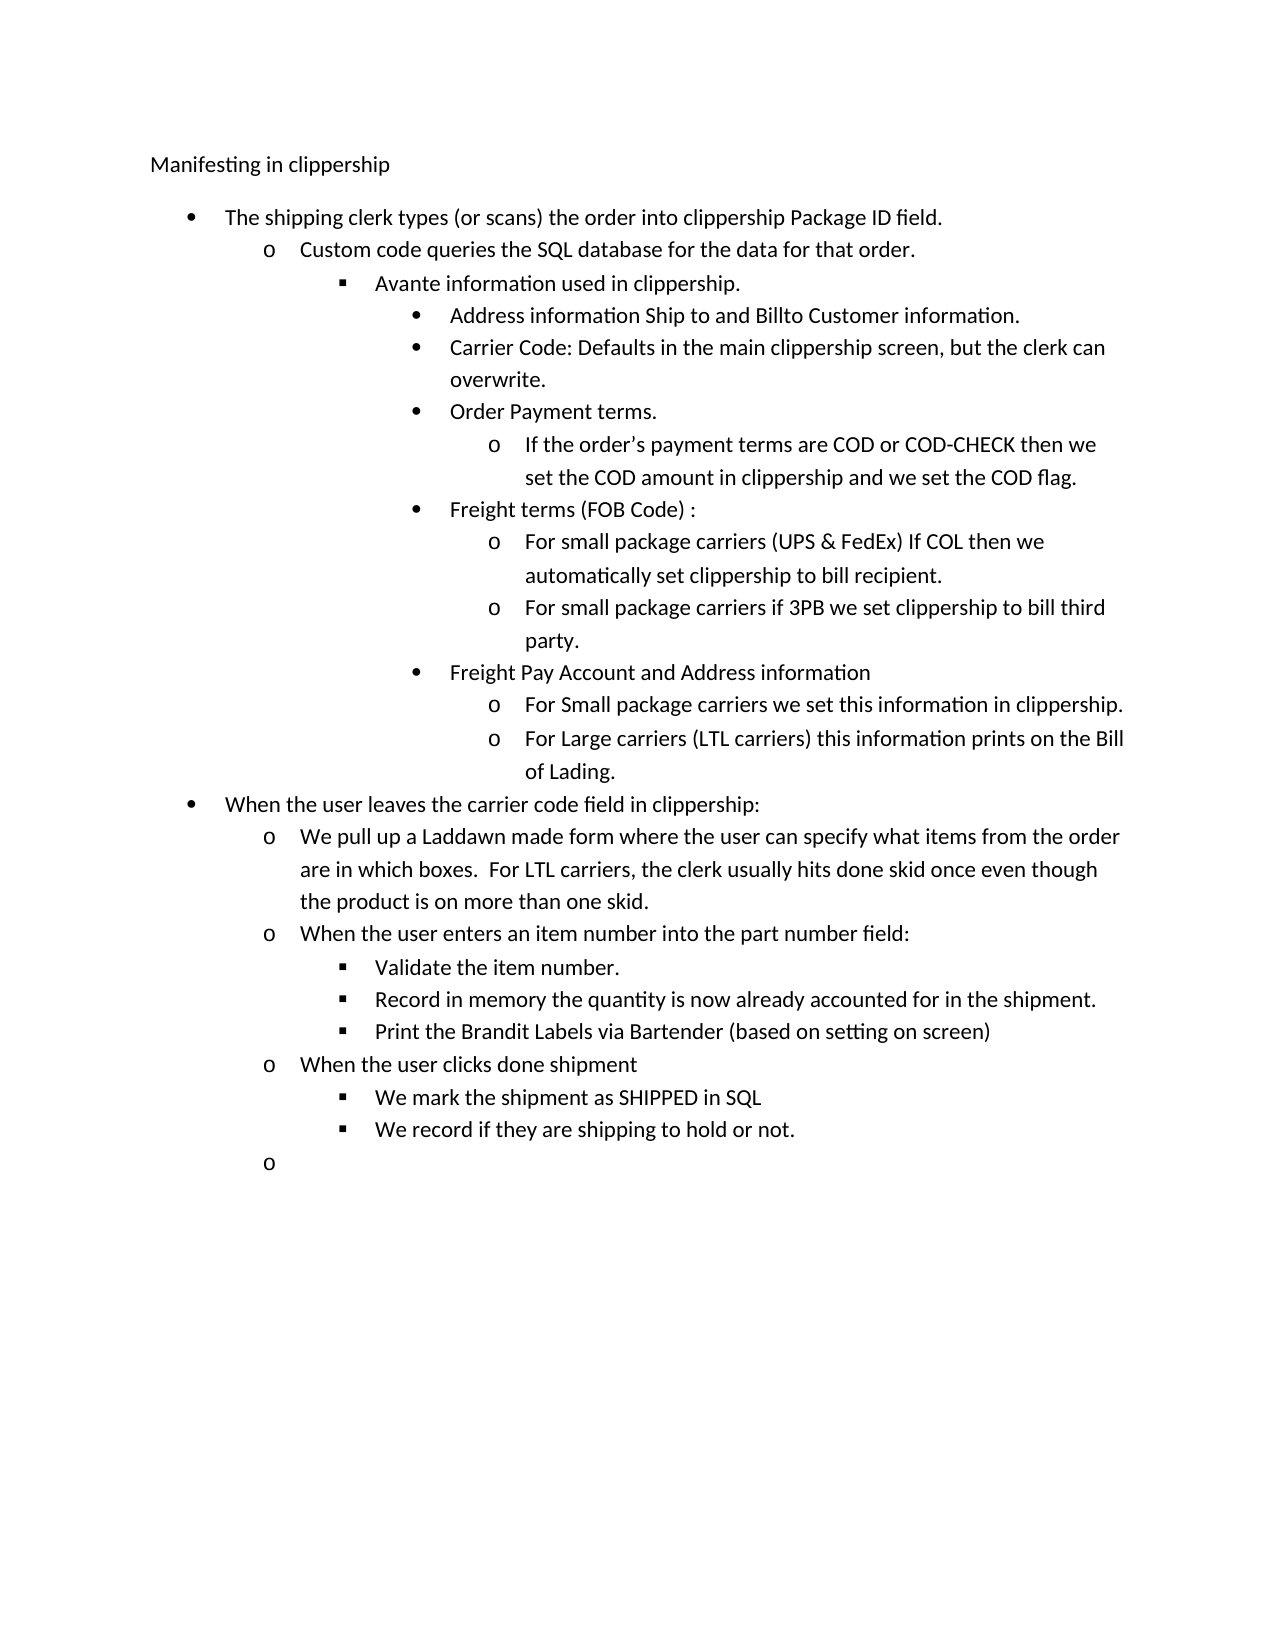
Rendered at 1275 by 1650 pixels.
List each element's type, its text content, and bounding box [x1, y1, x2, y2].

list Validate the item number. [337, 953, 1125, 981]
list We mark the shipment as SHIPPED in SQL [337, 1083, 1125, 1111]
list For Small package carriers we set this information in clippership. [487, 691, 1125, 720]
list For Large carriers (LTL carriers) this information prints on the Bill of Lading. [487, 724, 1125, 786]
list If the order’s payment terms are COD or COD-CHECK then we set the COD amount in clippership and we set the COD flag. [487, 430, 1125, 491]
list Freight Pay Account and Address information [412, 658, 1125, 686]
list For small package carriers (UPS & FedEx) If COL then we automatically set clippership to bill recipient. [487, 527, 1125, 589]
list Address information Ship to and Billto Customer information. [412, 301, 1125, 329]
list Carrier Code: Defaults in the main clippership screen, but the clerk can overwrite. [412, 333, 1125, 393]
list Print the Brandit Labels via Bartender (based on setting on screen) [337, 1017, 1125, 1046]
list We record if they are shipping to hold or not. [337, 1115, 1125, 1143]
list For small package carriers if 3PB we set clippership to bill third party. [487, 593, 1125, 654]
list Order Payment terms. [412, 397, 1125, 426]
list When the user leaves the carrier code field in clippership: [187, 790, 1125, 818]
list Record in memory the quantity is now already accounted for in the shipment. [337, 985, 1125, 1013]
list When the user clicks done shipment [262, 1050, 1125, 1079]
list Custom code queries the SQL database for the data for that order. [262, 235, 1125, 264]
list Avante information used in clippership. [337, 269, 1125, 297]
list Freight terms (FOB Code) : [412, 495, 1125, 523]
text Manifesting in clippership [150, 150, 1125, 178]
list When the user enters an item number into the part number field: [262, 919, 1125, 949]
list We pull up a Laddawn made form where the user can specify what items from the order are in which boxes. For LTL carriers, the clerk usually hits done skid once even though the product is on more than one skid. [262, 822, 1125, 915]
list The shipping clerk types (or scans) the order into clippership Package ID field. [187, 203, 1125, 231]
